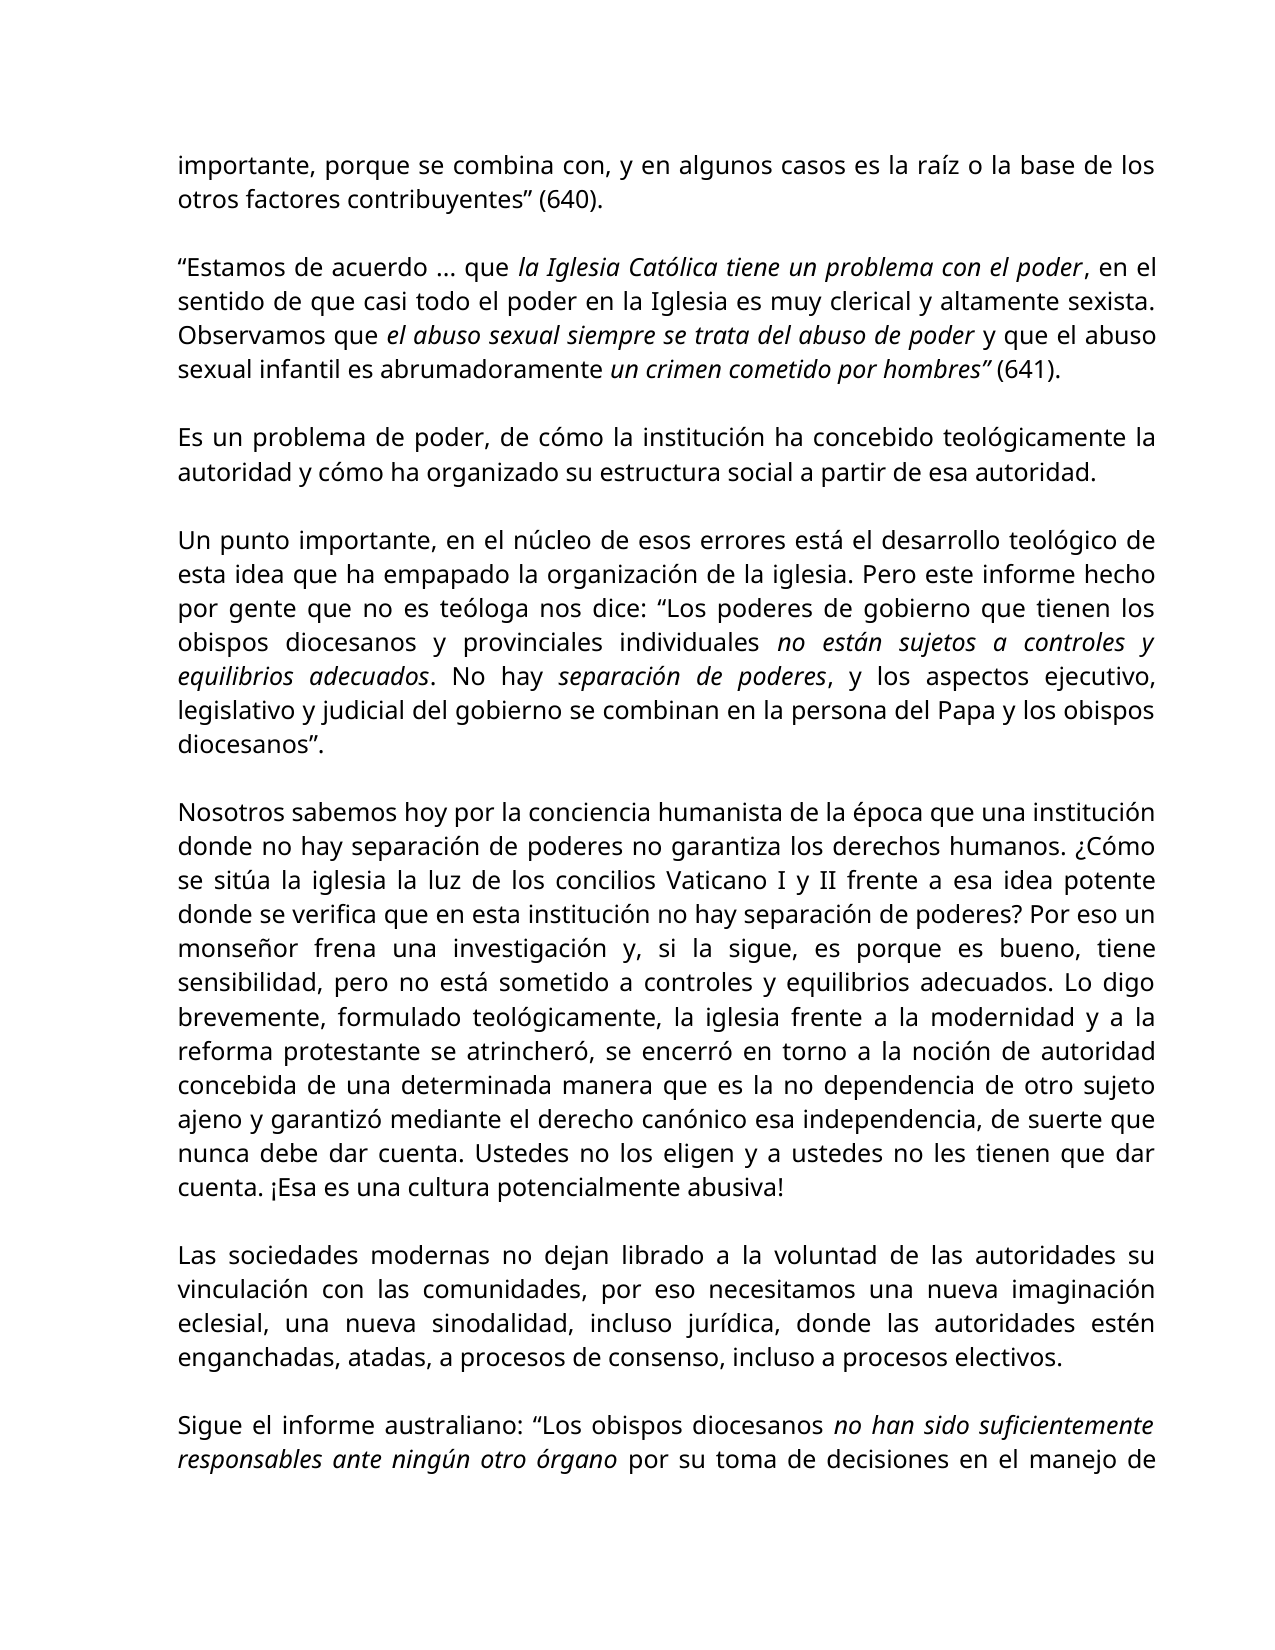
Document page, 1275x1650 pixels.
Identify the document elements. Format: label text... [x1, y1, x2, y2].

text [177, 148, 1157, 216]
text “Estamos de acuerdo ... que la Iglesia Católica tiene un problema con el poder, en el sentido de que casi todo el poder en la Iglesia es muy clerical y altamente sexista. Observamos que el abuso sexual siempre se trata del abuso de poder y que el abuso sexual infantil es abrumadoramente un crimen cometido por hombres” (641). [177, 250, 1157, 386]
text Es un problema de poder, de cómo la institución ha concebido teológicamente la autoridad y cómo ha organizado su estructura social a partir de esa autoridad. [177, 420, 1157, 488]
text Las sociedades modernas no dejan librado a la voluntad de las autoridades su vinculación con las comunidades, por eso necesitamos una nueva imaginación eclesial, una nueva sinodalidad, incluso jurídica, donde las autoridades estén enganchadas, atadas, a procesos de consenso, incluso a procesos electivos. [177, 1238, 1157, 1374]
text Nosotros sabemos hoy por la conciencia humanista de la época que una institución donde no hay separación de poderes no garantiza los derechos humanos. ¿Cómo se sitúa la iglesia la luz de los concilios Vaticano I y II frente a esa idea potente donde se verifica que en esta institución no hay separación de poderes? Por eso un monseñor frena una investigación y, si la sigue, es porque es bueno, tiene sensibilidad, pero no está sometido a controles y equilibrios adecuados. Lo digo brevemente, formulado teológicamente, la iglesia frente a la modernidad y a la reforma protestante se atrincheró, se encerró en torno a la noción de autoridad concebida de una determinada manera que es la no dependencia de otro sujeto ajeno y garantizó mediante el derecho canónico esa independencia, de suerte que nunca debe dar cuenta. Ustedes no los eligen y a ustedes no les tienen que dar cuenta. ¡Esa es una cultura potencialmente abusiva! [177, 795, 1157, 1203]
text Un punto importante, en el núcleo de esos errores está el desarrollo teológico de esta idea que ha empapado la organización de la iglesia. Pero este informe hecho por gente que no es teóloga nos dice: “Los poderes de gobierno que tienen los obispos diocesanos y provinciales individuales no están sujetos a controles y equilibrios adecuados. No hay separación de poderes, y los aspectos ejecutivo, legislativo y judicial del gobierno se combinan en la persona del Papa y los obispos diocesanos”. [177, 522, 1157, 761]
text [177, 1408, 1157, 1476]
